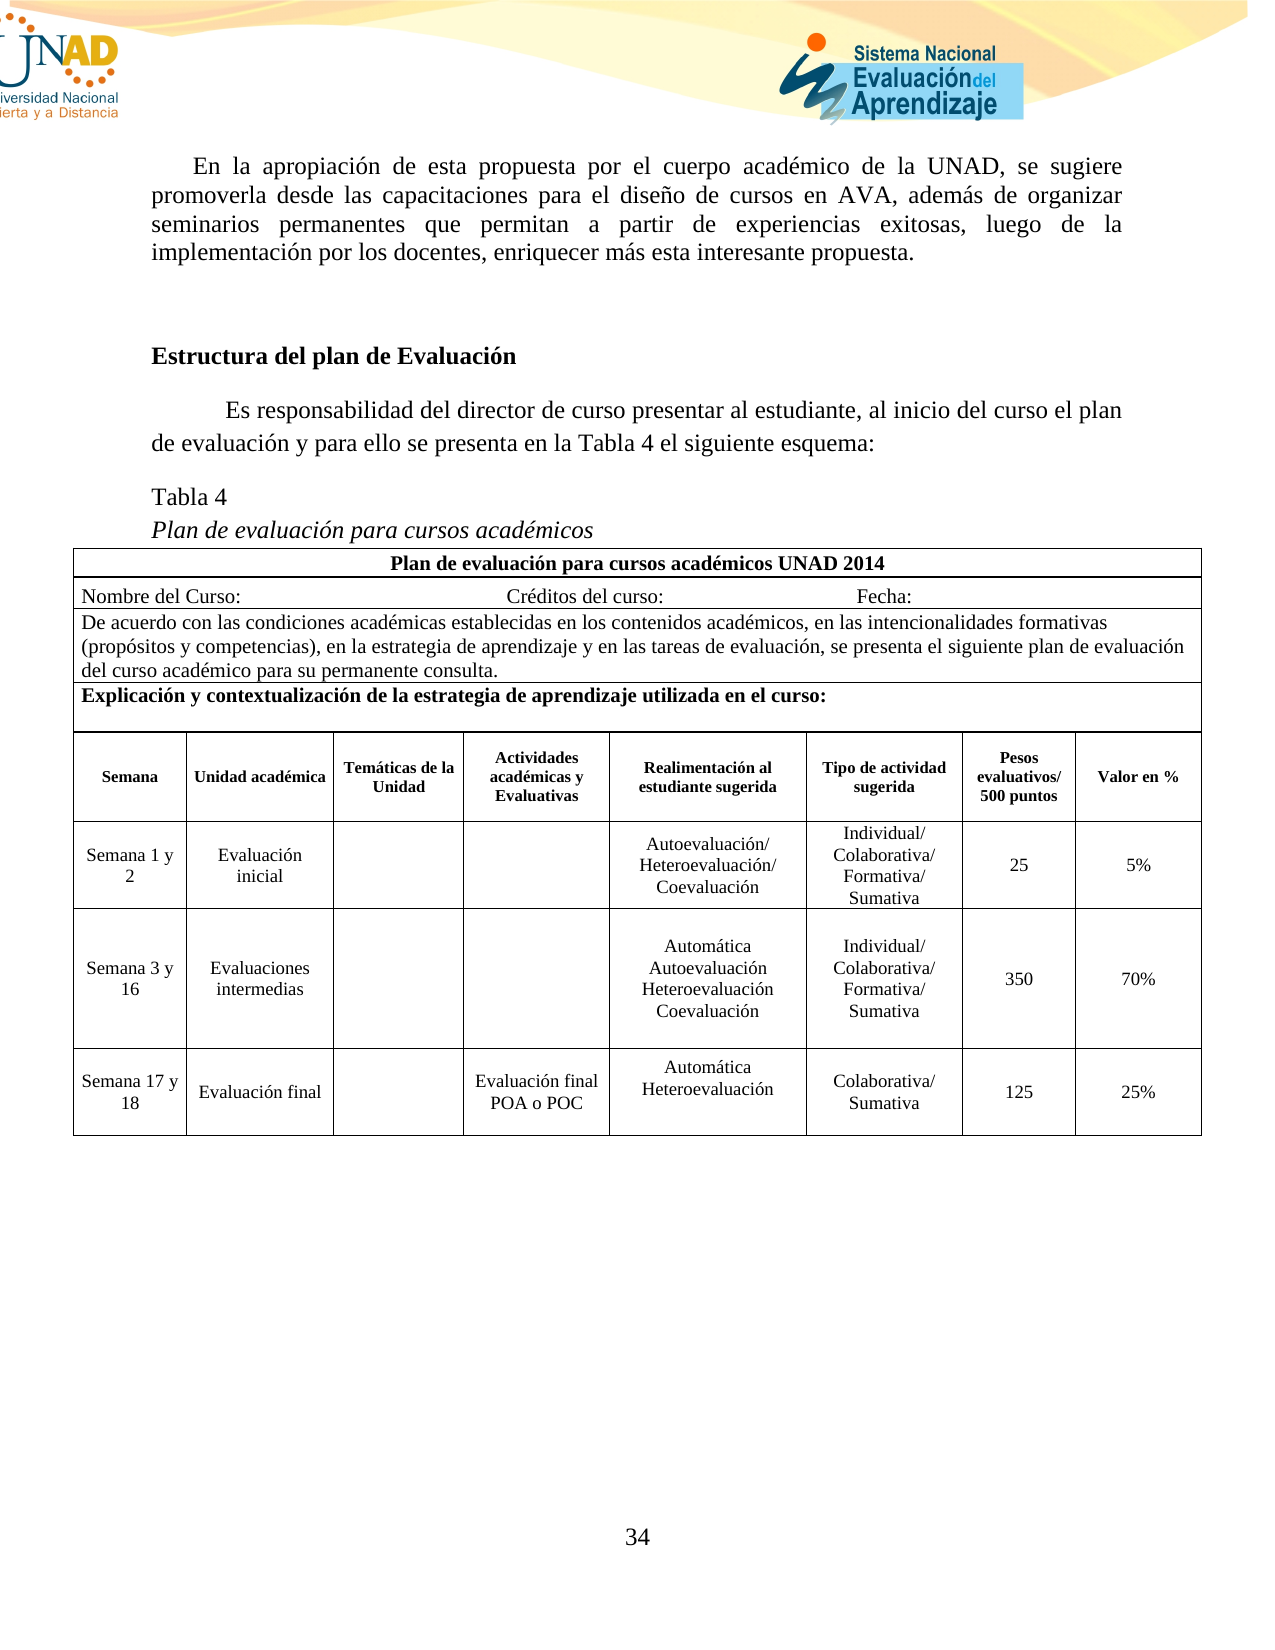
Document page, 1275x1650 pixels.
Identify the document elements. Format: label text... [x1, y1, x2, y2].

text Tabla 4 [151, 482, 1124, 510]
table_cell Valor en % [1076, 733, 1201, 821]
table_cell De acuerdo con las condiciones académicas establecidas en los contenidos académicos, en las intencionalidades formativas (propósitos y competencias), en la estrategia de aprendizaje y en las tareas de evaluación, se presenta el siguiente plan de evaluación del curso académico para su permanente consulta. [74, 609, 1201, 682]
table_cell Individual/ Colaborativa/ Formativa/ Sumativa [807, 822, 962, 908]
table_cell 25% [1076, 1049, 1201, 1135]
table_cell [464, 822, 609, 908]
table_cell Autoevaluación/ Heteroevaluación/ Coevaluación [610, 822, 806, 908]
table_cell Semana 1 y 2 [74, 822, 186, 908]
table_cell Actividades académicas y Evaluativas [464, 733, 609, 821]
table_cell Unidad académica [187, 733, 333, 821]
text En la apropiación de esta propuesta por el cuerpo académico de la UNAD, se sugiere promoverla desde las capacitaciones para el diseño de cursos en AVA, además de organizar seminarios permanentes que permitan a partir de experiencias exitosas, luego de la implementación por los docentes, enriquecer más esta interesante propuesta. [151, 151, 1124, 266]
table_header Plan de evaluación para cursos académicos UNAD 2014 [74, 549, 1201, 576]
table_cell 25 [963, 822, 1075, 908]
picture [0, 0, 1248, 126]
table_cell Semana [74, 733, 186, 821]
text Plan de evaluación para cursos académicos [151, 515, 1124, 543]
table_cell Evaluación inicial [187, 822, 333, 908]
table_cell Evaluaciones intermedias [187, 909, 333, 1047]
table_cell Individual/ Colaborativa/ Formativa/ Sumativa [807, 909, 962, 1047]
table_cell 350 [963, 909, 1075, 1047]
table_cell Automática Heteroevaluación [610, 1049, 806, 1135]
text Es responsabilidad del director de curso presentar al estudiante, al inicio del curso el plan de evaluación y para ello se presenta en la Tabla 4 el siguiente esquema: [151, 395, 1124, 457]
table_cell Nombre del Curso: Créditos del curso: Fecha: [74, 578, 1201, 608]
table_cell Semana 17 y 18 [74, 1049, 186, 1135]
table_cell 70% [1076, 909, 1201, 1047]
table_cell Automática Autoevaluación Heteroevaluación Coevaluación [610, 909, 806, 1047]
table_cell Tipo de actividad sugerida [807, 733, 962, 821]
table_cell 5% [1076, 822, 1201, 908]
table_cell Evaluación final [187, 1049, 333, 1135]
table_cell Semana 3 y 16 [74, 909, 186, 1047]
text Estructura del plan de Evaluación [151, 341, 1124, 370]
table_cell [464, 909, 609, 1047]
table_cell Colaborativa/ Sumativa [807, 1049, 962, 1135]
table_cell Temáticas de la Unidad [334, 733, 463, 821]
table_cell [334, 909, 463, 1047]
table_cell Evaluación final POA o POC [464, 1049, 609, 1135]
table_cell 125 [963, 1049, 1075, 1135]
table_cell Pesos evaluativos/ 500 puntos [963, 733, 1075, 821]
table_cell [334, 1049, 463, 1135]
table_cell [334, 822, 463, 908]
table_cell Explicación y contextualización de la estrategia de aprendizaje utilizada en el curso: [74, 683, 1201, 731]
table_cell Realimentación al estudiante sugerida [610, 733, 806, 821]
